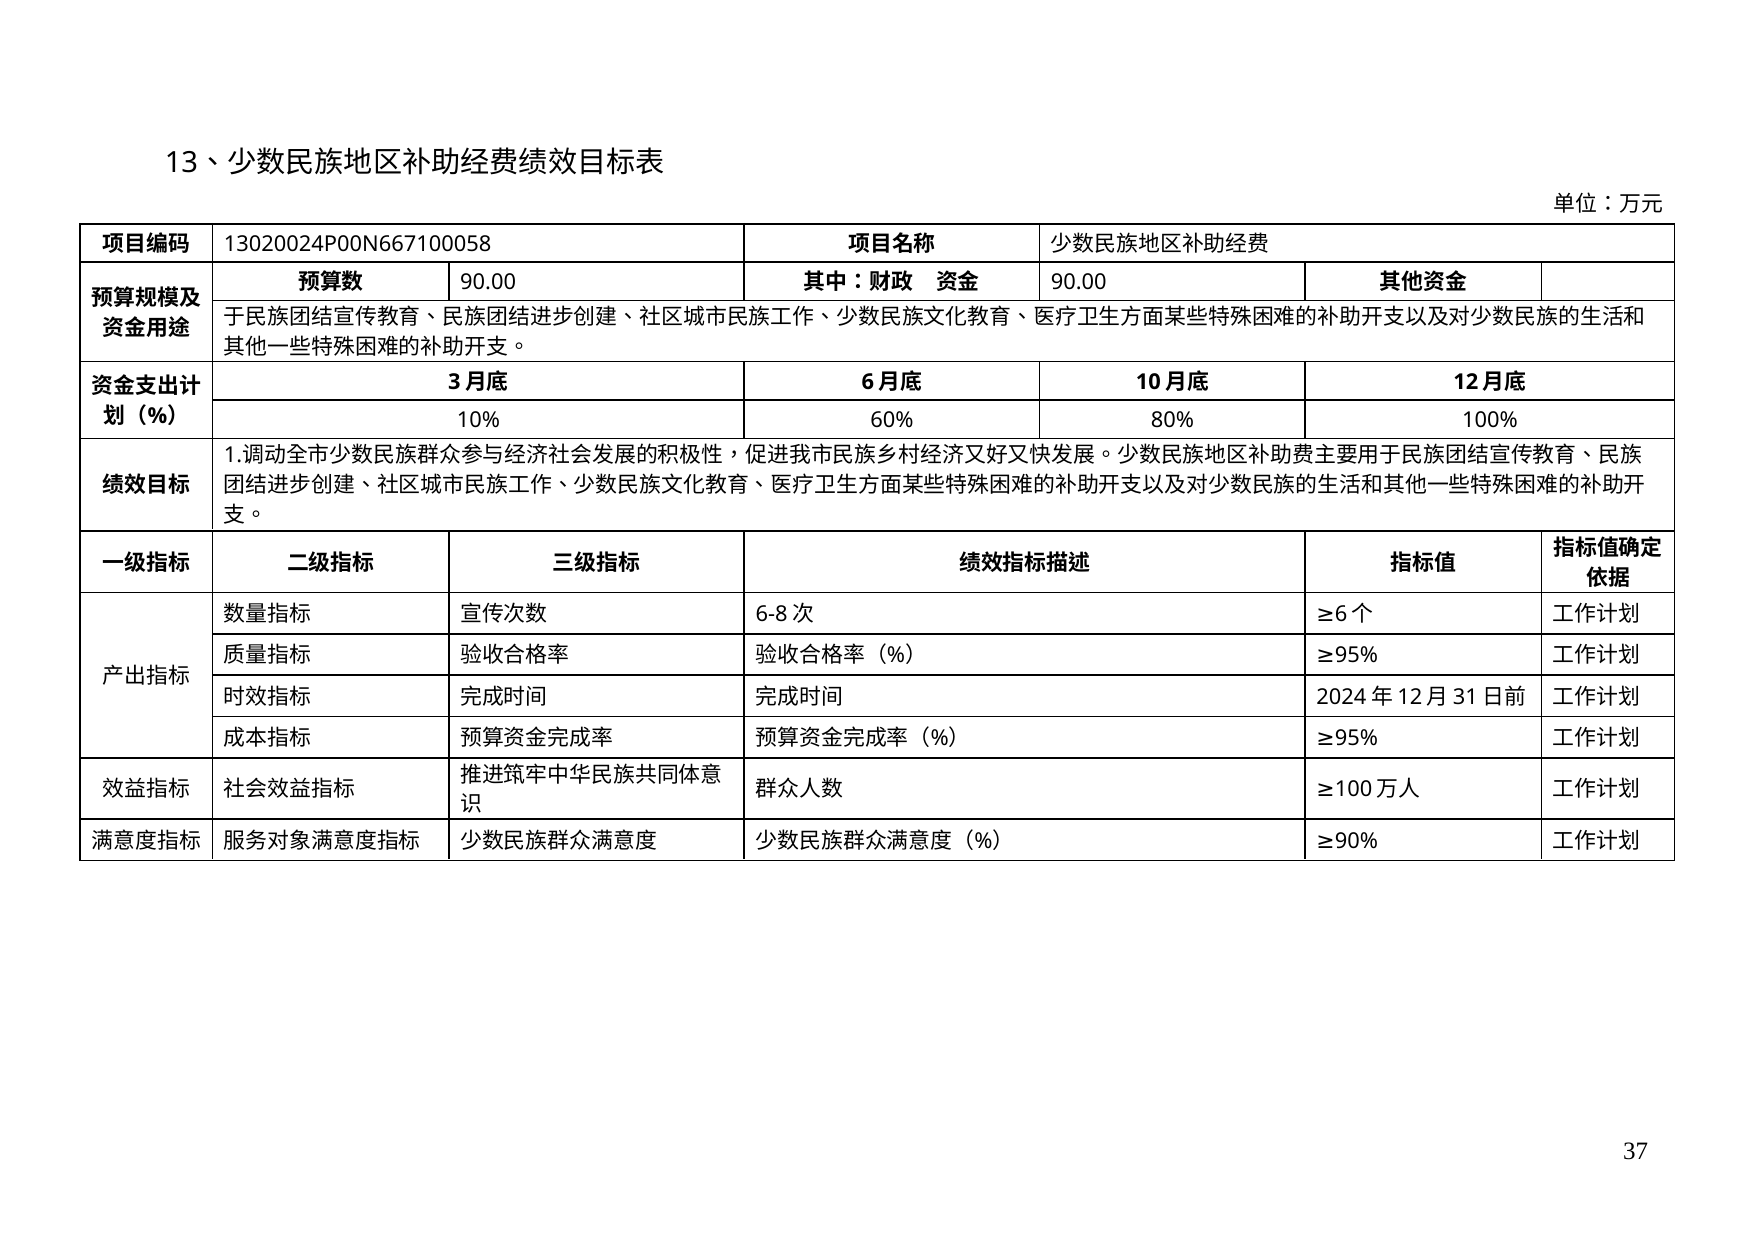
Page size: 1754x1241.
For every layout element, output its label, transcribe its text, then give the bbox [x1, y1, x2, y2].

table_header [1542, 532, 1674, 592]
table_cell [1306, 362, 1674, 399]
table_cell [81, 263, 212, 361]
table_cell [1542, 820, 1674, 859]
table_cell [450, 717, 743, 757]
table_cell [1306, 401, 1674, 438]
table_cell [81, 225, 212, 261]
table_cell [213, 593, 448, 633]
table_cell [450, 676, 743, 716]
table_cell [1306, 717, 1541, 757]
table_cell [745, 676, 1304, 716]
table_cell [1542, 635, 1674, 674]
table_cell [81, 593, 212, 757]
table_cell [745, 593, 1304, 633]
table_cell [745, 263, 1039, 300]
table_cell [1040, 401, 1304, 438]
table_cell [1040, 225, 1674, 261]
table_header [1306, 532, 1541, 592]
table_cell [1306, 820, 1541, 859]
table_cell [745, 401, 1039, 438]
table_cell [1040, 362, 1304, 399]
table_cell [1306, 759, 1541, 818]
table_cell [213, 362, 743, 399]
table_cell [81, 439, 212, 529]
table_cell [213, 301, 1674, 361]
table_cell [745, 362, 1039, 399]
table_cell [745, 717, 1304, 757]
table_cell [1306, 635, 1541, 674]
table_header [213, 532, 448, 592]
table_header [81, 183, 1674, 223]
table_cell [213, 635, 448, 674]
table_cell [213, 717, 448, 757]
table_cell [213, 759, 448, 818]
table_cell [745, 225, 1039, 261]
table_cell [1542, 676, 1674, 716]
text 13、少数民族地区补助经费绩效目标表 [106, 142, 1648, 181]
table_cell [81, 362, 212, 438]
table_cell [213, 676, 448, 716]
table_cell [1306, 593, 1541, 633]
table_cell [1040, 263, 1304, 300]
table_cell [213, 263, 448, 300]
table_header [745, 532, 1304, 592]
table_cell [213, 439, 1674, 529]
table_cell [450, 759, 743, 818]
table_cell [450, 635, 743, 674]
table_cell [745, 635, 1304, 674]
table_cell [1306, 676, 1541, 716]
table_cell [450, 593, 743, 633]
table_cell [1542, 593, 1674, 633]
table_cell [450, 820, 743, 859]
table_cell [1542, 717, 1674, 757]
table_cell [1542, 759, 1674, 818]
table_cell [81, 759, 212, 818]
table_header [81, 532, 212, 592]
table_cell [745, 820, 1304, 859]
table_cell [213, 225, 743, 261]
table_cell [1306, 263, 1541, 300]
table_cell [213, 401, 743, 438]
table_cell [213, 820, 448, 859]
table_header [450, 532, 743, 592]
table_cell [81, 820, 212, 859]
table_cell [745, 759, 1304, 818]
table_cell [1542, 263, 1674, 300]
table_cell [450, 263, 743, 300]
